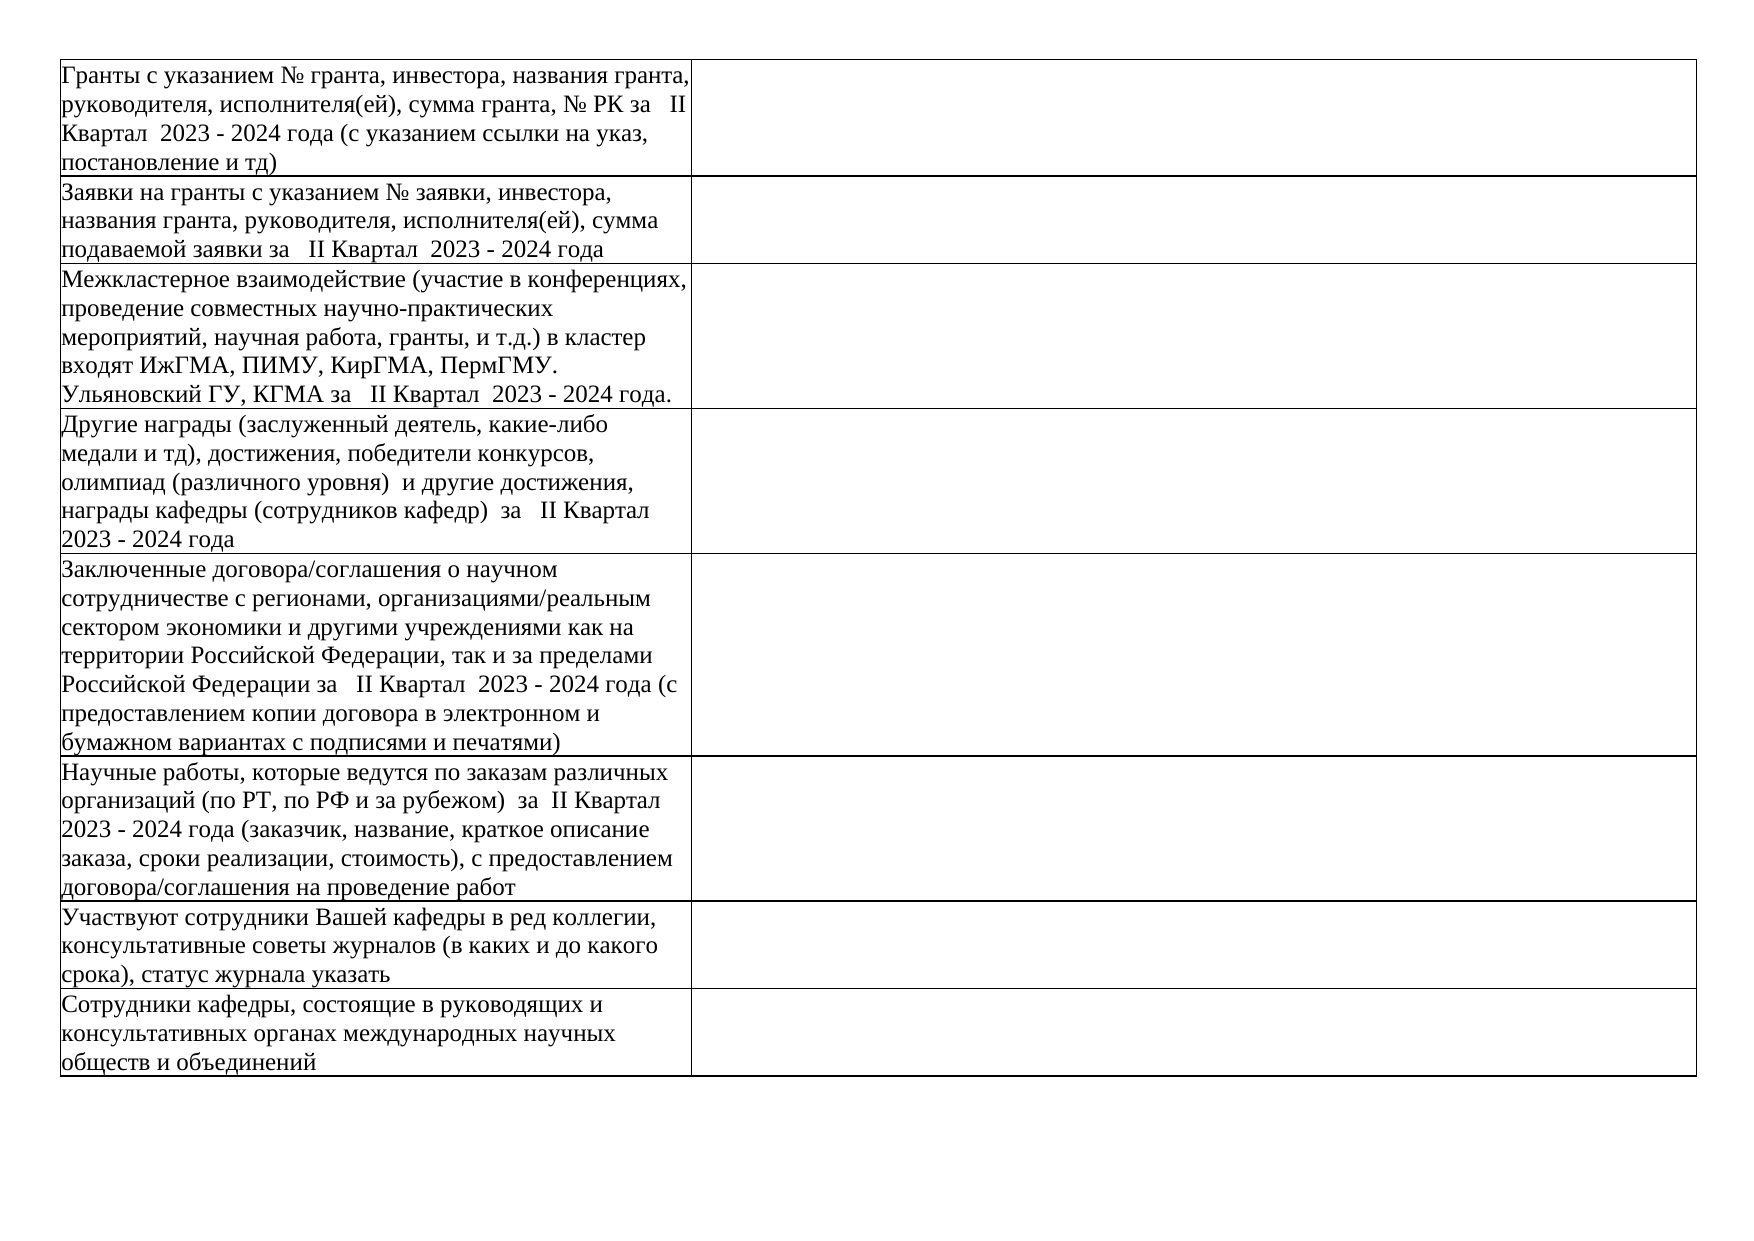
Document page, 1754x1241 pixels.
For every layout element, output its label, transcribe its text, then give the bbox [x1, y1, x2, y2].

table_cell Участвуют сотрудники Вашей кафедры в ред коллегии, консультативные советы журналов (в каких и до какого срока), статус журнала указать [61, 902, 691, 988]
table_cell Научные работы, которые ведутся по заказам различных организаций (по РТ, по РФ и за рубежом) за II Квартал 2023 - 2024 года (заказчик, название, краткое описание заказа, сроки реализации, стоимость), с предоставлением договора/соглашения на проведение работ [61, 757, 691, 900]
table_cell Другие награды (заслуженный деятель, какие-либо медали и тд), достижения, победители конкурсов, олимпиад (различного уровня) и другие достижения, награды кафедры (сотрудников кафедр) за II Квартал 2023 - 2024 года [61, 409, 691, 553]
table_cell Заявки на гранты с указанием № заявки, инвестора, названия гранта, руководителя, исполнителя(ей), сумма подаваемой заявки за II Квартал 2023 - 2024 года [61, 177, 691, 263]
table_cell Сотрудники кафедры, состоящие в руководящих и консультативных органах международных научных обществ и объединений [61, 989, 691, 1075]
table_cell [692, 757, 1696, 900]
table_cell [692, 409, 1696, 553]
table_cell [692, 264, 1696, 408]
table_cell Заключенные договора/соглашения о научном сотрудничестве с регионами, организациями/реальным сектором экономики и другими учреждениями как на территории Российской Федерации, так и за пределами Российской Федерации за II Квартал 2023 - 2024 года (с предоставлением копии договора в электронном и бумажном вариантах с подписями и печатями) [61, 554, 691, 755]
table_cell [692, 989, 1696, 1075]
table_cell [692, 554, 1696, 755]
table_cell [692, 177, 1696, 263]
table_cell [692, 60, 1696, 175]
table_cell Межкластерное взаимодействие (участие в конференциях, проведение совместных научно-практических мероприятий, научная работа, гранты, и т.д.) в кластер входят ИжГМА, ПИМУ, КирГМА, ПермГМУ. Ульяновский ГУ, КГМА за II Квартал 2023 - 2024 года. [61, 264, 691, 408]
table_cell Гранты с указанием № гранта, инвестора, названия гранта, руководителя, исполнителя(ей), сумма гранта, № РК за II Квартал 2023 - 2024 года (с указанием ссылки на указ, постановление и тд) [61, 60, 691, 175]
table_cell [692, 902, 1696, 988]
